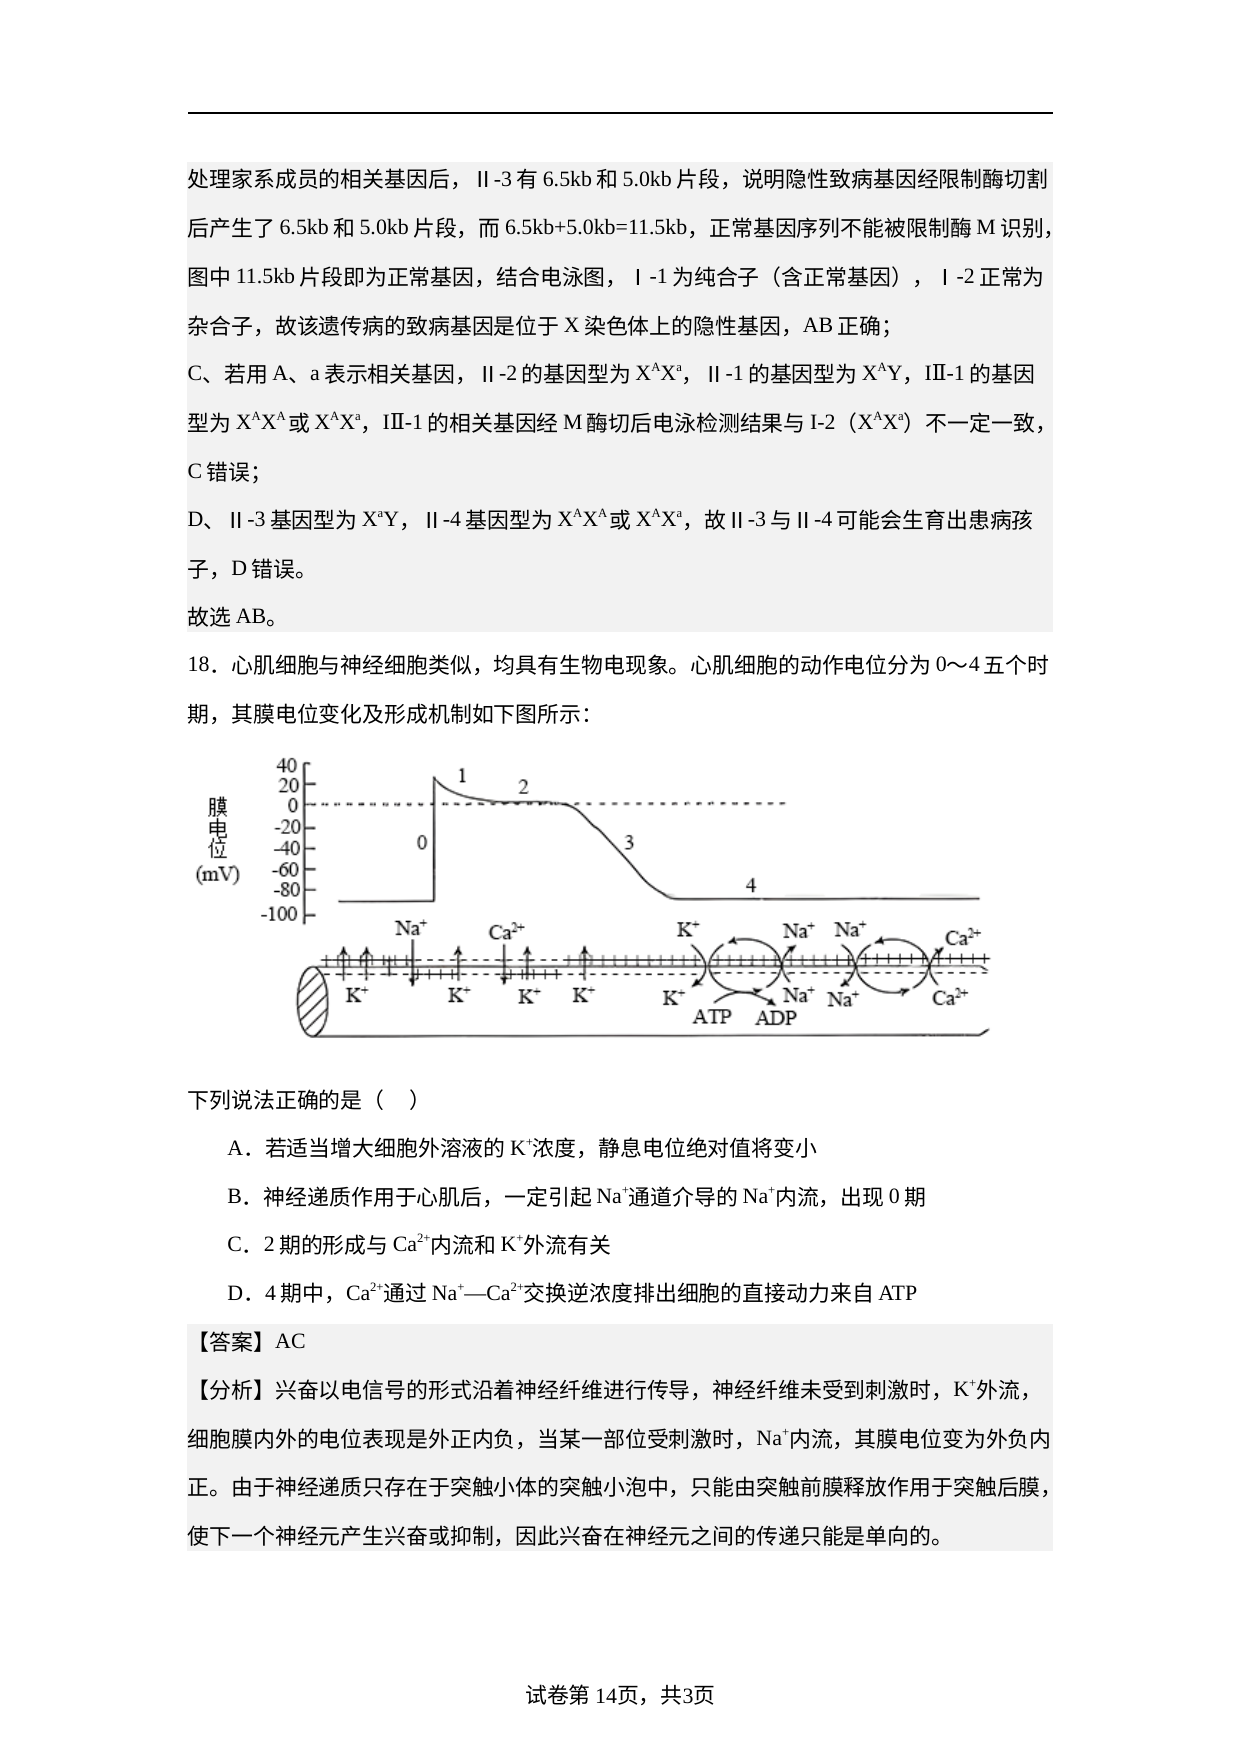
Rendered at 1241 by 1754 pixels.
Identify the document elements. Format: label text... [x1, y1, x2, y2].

text 【分析】兴奋以电信号的形式沿着神经纤维进行传导，神经纤维未受到刺激时，K+外流，细胞膜内外的电位表现是外正内负，当某一部位受刺激时，Na+内流，其膜电位变为外负内正。由于神经递质只存在于突触小体的突触小泡中，只能由突触前膜释放作用于突触后膜，使下一个神经元产生兴奋或抑制，因此兴奋在神经元之间的传递只能是单向的。 [187, 1372, 1053, 1551]
text B．神经递质作用于心肌后，一定引起Na+通道介导的Na+内流，出现0期 [227, 1179, 1053, 1212]
text 18．心肌细胞与神经细胞类似，均具有生物电现象。心肌细胞的动作电位分为0～4五个时期，其膜电位变化及形成机制如下图所示： [187, 648, 1053, 729]
picture [187, 745, 1004, 1048]
text C、若用A、a表示相关基因，Ⅱ-2的基因型为XAXa，Ⅱ-1的基因型为XAY，IⅡ-1的基因型为XAXA或XAXa，IⅡ-1的相关基因经M酶切后电泳检测结果与I-2（XAXa）不一定一致，C错误； [187, 357, 1053, 487]
text 下列说法正确的是（ ） [187, 1082, 1053, 1115]
text 故选AB。 [187, 599, 1053, 632]
text C．2期的形成与Ca2+内流和K+外流有关 [227, 1227, 1053, 1260]
text A．若适当增大细胞外溶液的K+浓度，静息电位绝对值将变小 [227, 1131, 1053, 1163]
text D、Ⅱ-3基因型为XaY，Ⅱ-4基因型为XAXA或XAXa，故Ⅱ-3与Ⅱ-4可能会生育出患病孩子，D错误。 [187, 502, 1053, 584]
text D．4期中，Ca2+通过Na+—Ca2+交换逆浓度排出细胞的直接动力来自ATP [227, 1276, 1053, 1308]
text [187, 162, 1053, 341]
text 【答案】AC [187, 1324, 1053, 1357]
